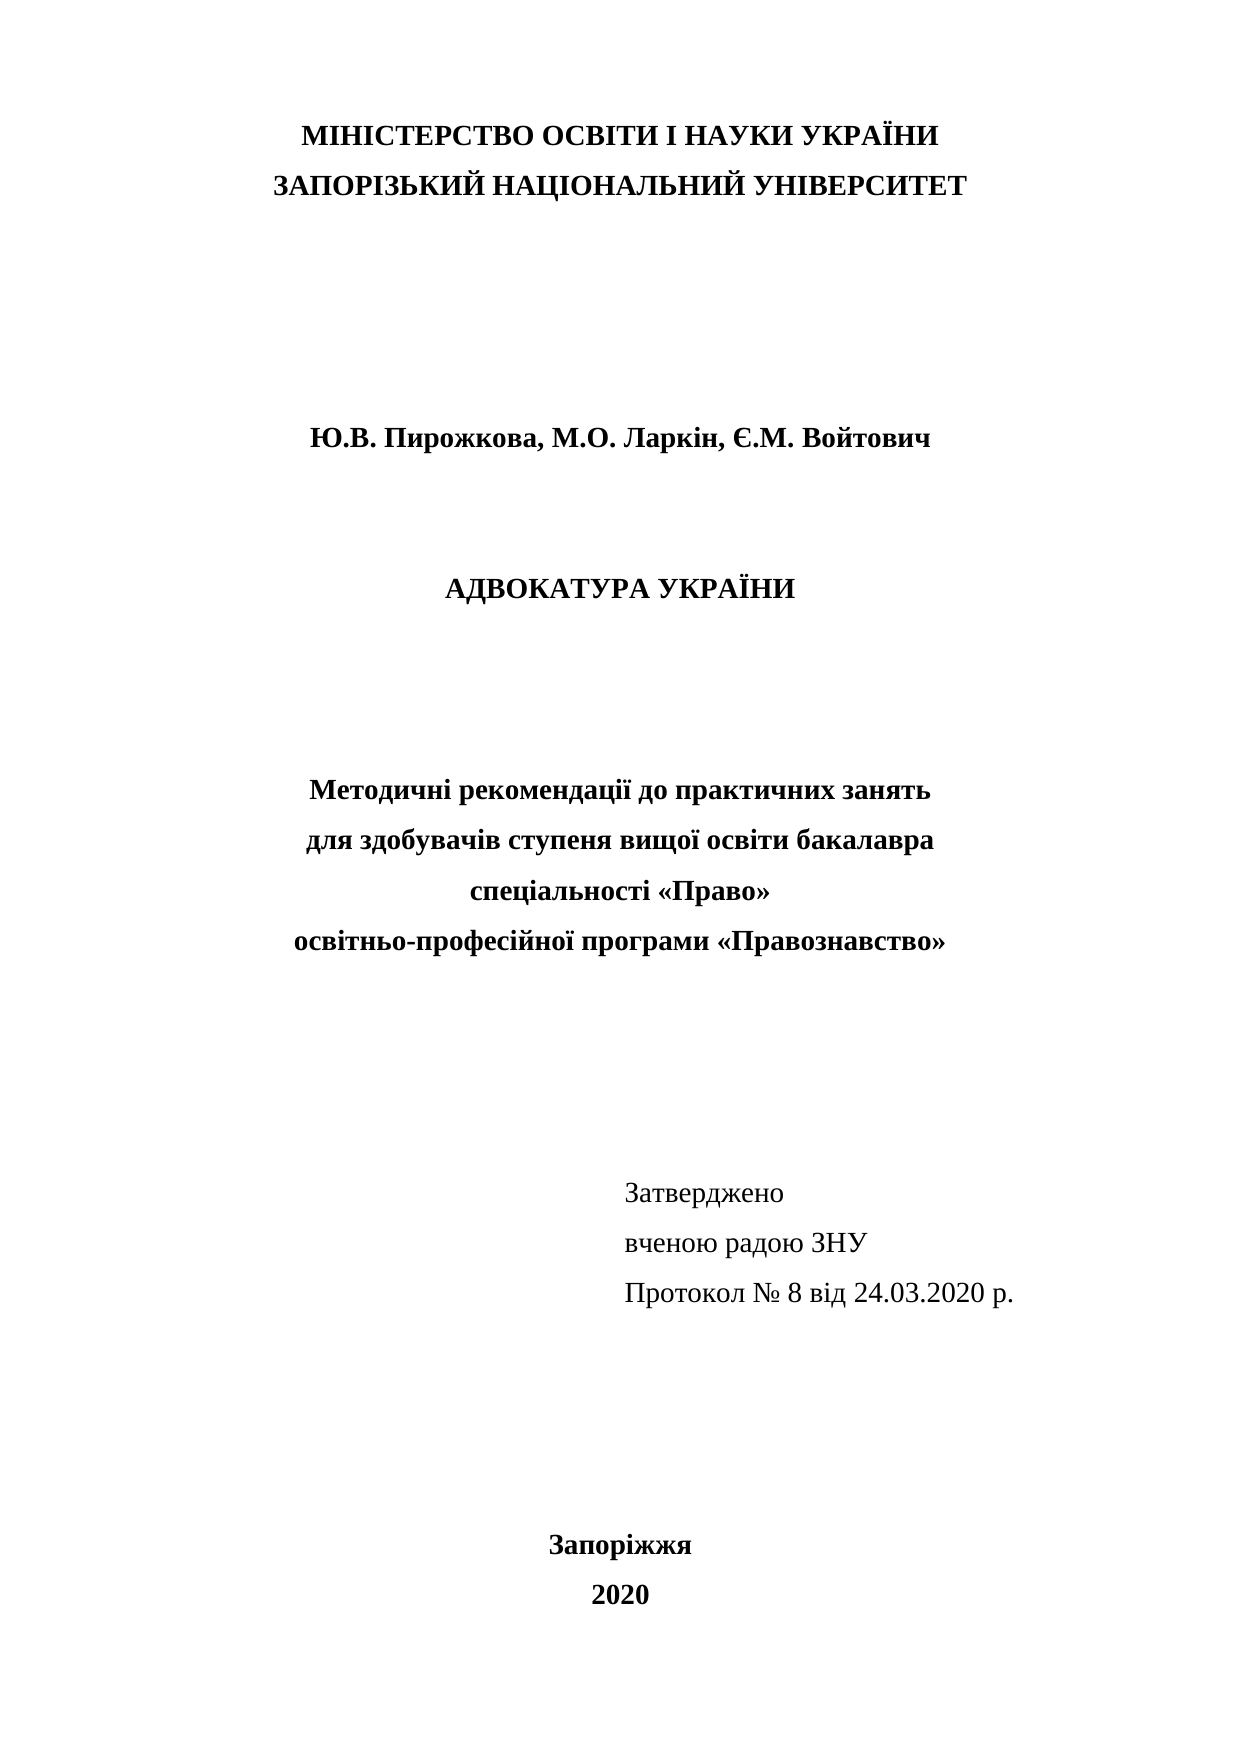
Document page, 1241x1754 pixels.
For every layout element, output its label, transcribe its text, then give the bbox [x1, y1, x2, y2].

text вченою радою ЗНУ [118, 1225, 1122, 1258]
text ЗАПОРІЗЬКИЙ НАЦІОНАЛЬНИЙ УНІВЕРСИТЕТ [118, 168, 1122, 202]
text АДВОКАТУРА УКРАЇНИ [118, 571, 1122, 604]
text 2020 [118, 1577, 1122, 1611]
text Запоріжжя [118, 1527, 1122, 1560]
text Ю.В. Пирожкова, М.О. Ларкін, Є.М. Войтович [118, 420, 1122, 453]
text Затверджено [118, 1175, 1122, 1208]
text для здобувачів ступеня вищої освіти бакалавра [118, 822, 1122, 856]
text освітньо-професійної програми «Правознавство» [118, 923, 1122, 957]
text Методичні рекомендації до практичних занять [118, 772, 1122, 806]
text Протокол № 8 від 24.03.2020 р. [118, 1275, 1122, 1309]
text спеціальності «Право» [118, 873, 1122, 906]
text МІНІСТЕРСТВО ОСВІТИ І НАУКИ УКРАЇНИ [118, 118, 1122, 152]
